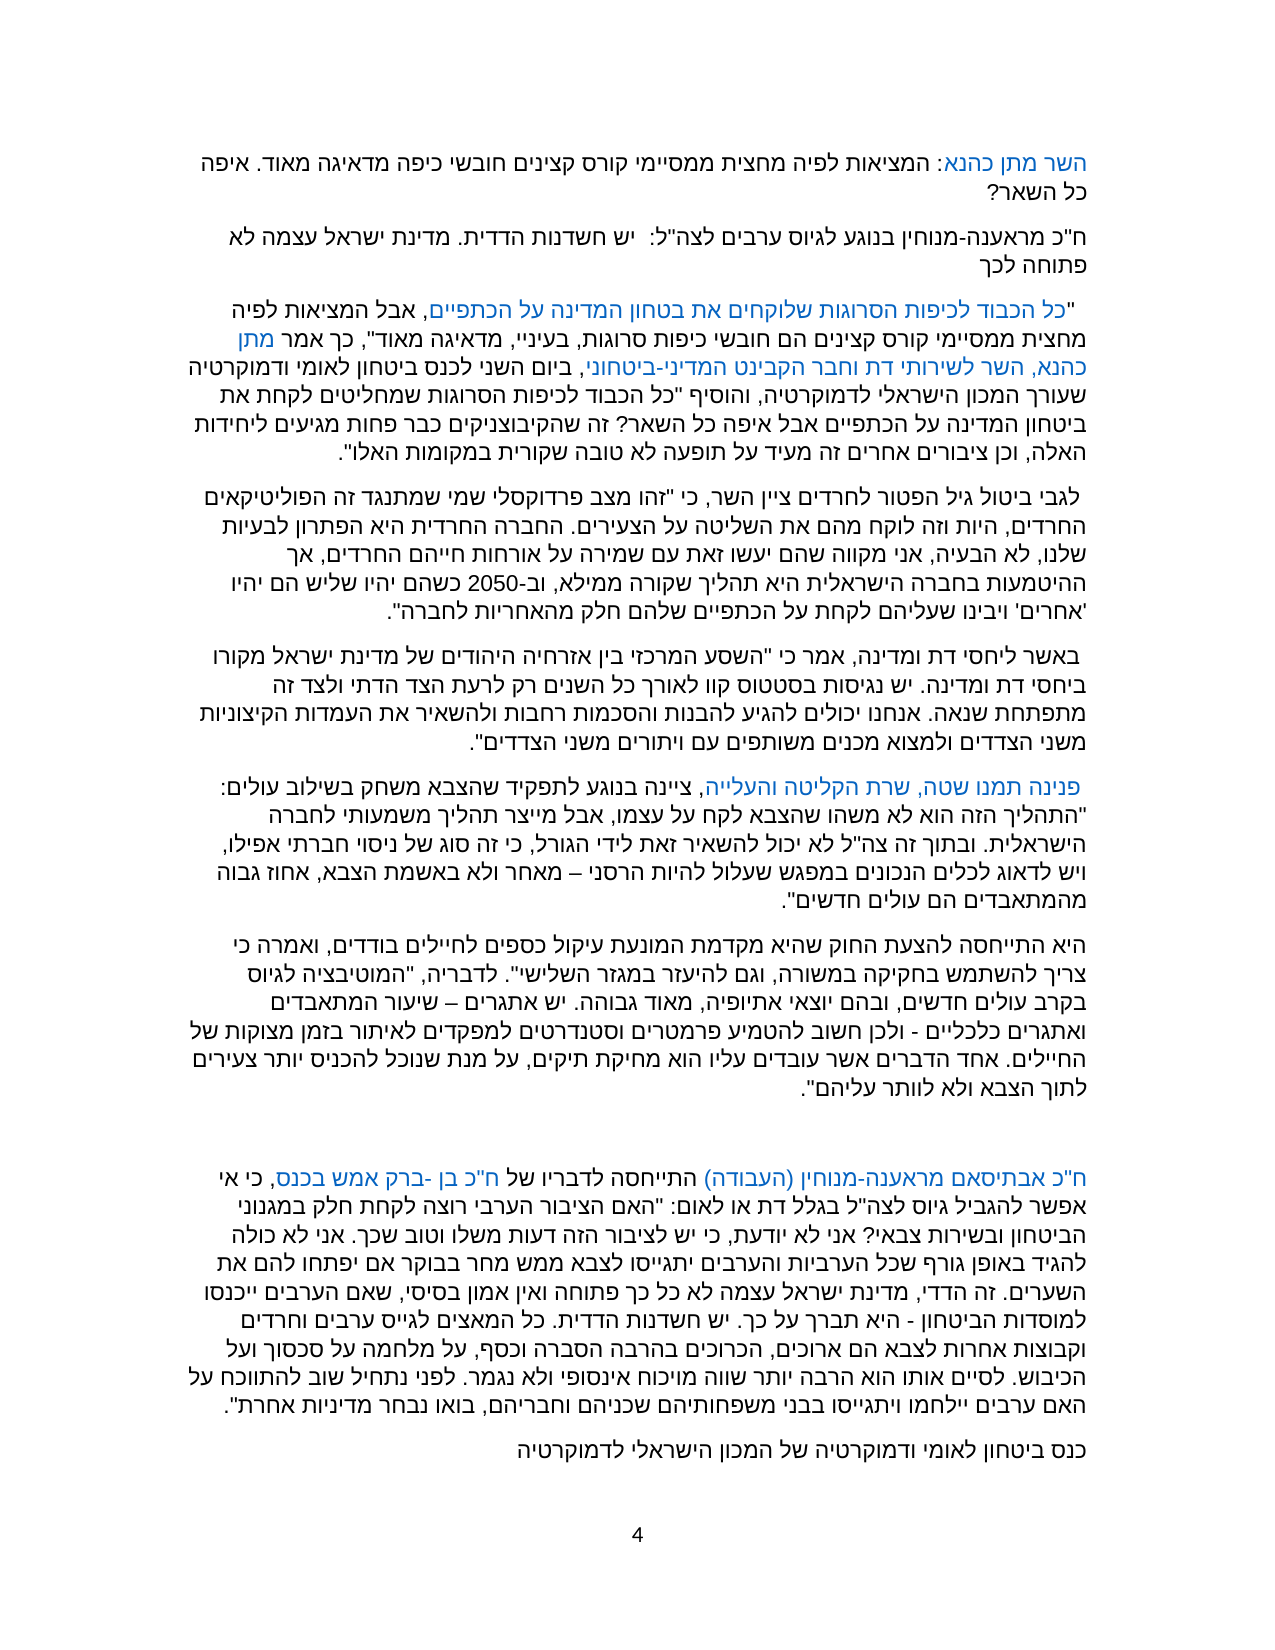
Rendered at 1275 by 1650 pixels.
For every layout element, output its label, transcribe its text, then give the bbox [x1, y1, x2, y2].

text ח"כ מראענה-מנוחין בנוגע לגיוס ערבים לצה"ל: יש חשדנות הדדית. מדינת ישראל עצמה לא פתוחה לכך [187, 223, 1087, 278]
text פנינה תמנו שטה, שרת הקליטה והעלייה, ציינה בנוגע לתפקיד שהצבא משחק בשילוב עולים: "התהליך הזה הוא לא משהו שהצבא לקח על עצמו, אבל מייצר תהליך משמעותי לחברה הישראלית. ובתוך זה צה"ל לא יכול להשאיר זאת לידי הגורל, כי זה סוג של ניסוי חברתי אפילו, ויש לדאוג לכלים הנכונים במפגש שעלול להיות הרסני – מאחר ולא באשמת הצבא, אחוז גבוה מהמתאבדים הם עולים חדשים". [187, 774, 1087, 914]
text ח"כ אבתיסאם מראענה-מנוחין (העבודה) התייחסה לדבריו של ח"כ בן -ברק אמש בכנס, כי אי אפשר להגביל גיוס לצה"ל בגלל דת או לאום: "האם הציבור הערבי רוצה לקחת חלק במגנוני הביטחון ובשירות צבאי? אני לא יודעת, כי יש לציבור הזה דעות משלו וטוב שכך. אני לא כולה להגיד באופן גורף שכל הערביות והערבים יתגייסו לצבא ממש מחר בבוקר אם יפתחו להם את השערים. זה הדדי, מדינת ישראל עצמה לא כל כך פתוחה ואין אמון בסיסי, שאם הערבים ייכנסו למוסדות הביטחון - היא תברך על כך. יש חשדנות הדדית. כל המאצים לגייס ערבים וחרדים וקבוצות אחרות לצבא הם ארוכים, הכרוכים בהרבה הסברה וכסף, על מלחמה על סכסוך ועל הכיבוש. לסיים אותו הוא הרבה יותר שווה מויכוח אינסופי ולא נגמר. לפני נתחיל שוב להתווכח על האם ערבים יילחמו ויתגייסו בבני משפחותיהם שכניהם וחבריהם, בואו נבחר מדיניות אחרת". [187, 1165, 1087, 1419]
text "כל הכבוד לכיפות הסרוגות שלוקחים את בטחון המדינה על הכתפיים, אבל המציאות לפיה מחצית ממסיימי קורס קצינים הם חובשי כיפות סרוגות, בעיניי, מדאיגה מאוד", כך אמר מתן כהנא, השר לשירותי דת וחבר הקבינט המדיני-ביטחוני, ביום השני לכנס ביטחון לאומי ודמוקרטיה שעורך המכון הישראלי לדמוקרטיה, והוסיף "כל הכבוד לכיפות הסרוגות שמחליטים לקחת את ביטחון המדינה על הכתפיים אבל איפה כל השאר? זה שהקיבוצניקים כבר פחות מגיעים ליחידות האלה, וכן ציבורים אחרים זה מעיד על תופעה לא טובה שקורית במקומות האלו". [187, 297, 1087, 466]
text לגבי ביטול גיל הפטור לחרדים ציין השר, כי "זהו מצב פרדוקסלי שמי שמתנגד זה הפוליטיקאים החרדים, היות וזה לוקח מהם את השליטה על הצעירים. החברה החרדית היא הפתרון לבעיות שלנו, לא הבעיה, אני מקווה שהם יעשו זאת עם שמירה על אורחות חייהם החרדים, אך ההיטמעות בחברה הישראלית היא תהליך שקורה ממילא, וב-2050 כשהם יהיו שליש הם יהיו 'אחרים' ויבינו שעליהם לקחת על הכתפיים שלהם חלק מהאחריות לחברה". [187, 484, 1087, 624]
text השר מתן כהנא: המציאות לפיה מחצית ממסיימי קורס קצינים חובשי כיפה מדאיגה מאוד. איפה כל השאר? [187, 150, 1087, 205]
text כנס ביטחון לאומי ודמוקרטיה של המכון הישראלי לדמוקרטיה [187, 1437, 1087, 1464]
text באשר ליחסי דת ומדינה, אמר כי "השסע המרכזי בין אזרחיה היהודים של מדינת ישראל מקורו ביחסי דת ומדינה. יש נגיסות בסטטוס קוו לאורך כל השנים רק לרעת הצד הדתי ולצד זה מתפתחת שנאה. אנחנו יכולים להגיע להבנות והסכמות רחבות ולהשאיר את העמדות הקיצוניות משני הצדדים ולמצוא מכנים משותפים עם ויתורים משני הצדדים". [187, 643, 1087, 755]
text היא התייחסה להצעת החוק שהיא מקדמת המונעת עיקול כספים לחיילים בודדים, ואמרה כי צריך להשתמש בחקיקה במשורה, וגם להיעזר במגזר השלישי". לדבריה, "המוטיבציה לגיוס בקרב עולים חדשים, ובהם יוצאי אתיופיה, מאוד גבוהה. יש אתגרים – שיעור המתאבדים ואתגרים כלכליים - ולכן חשוב להטמיע פרמטרים וסטנדרטים למפקדים לאיתור בזמן מצוקות של החיילים. אחד הדברים אשר עובדים עליו הוא מחיקת תיקים, על מנת שנוכל להכניס יותר צעירים לתוך הצבא ולא לוותר עליהם". [187, 932, 1087, 1101]
